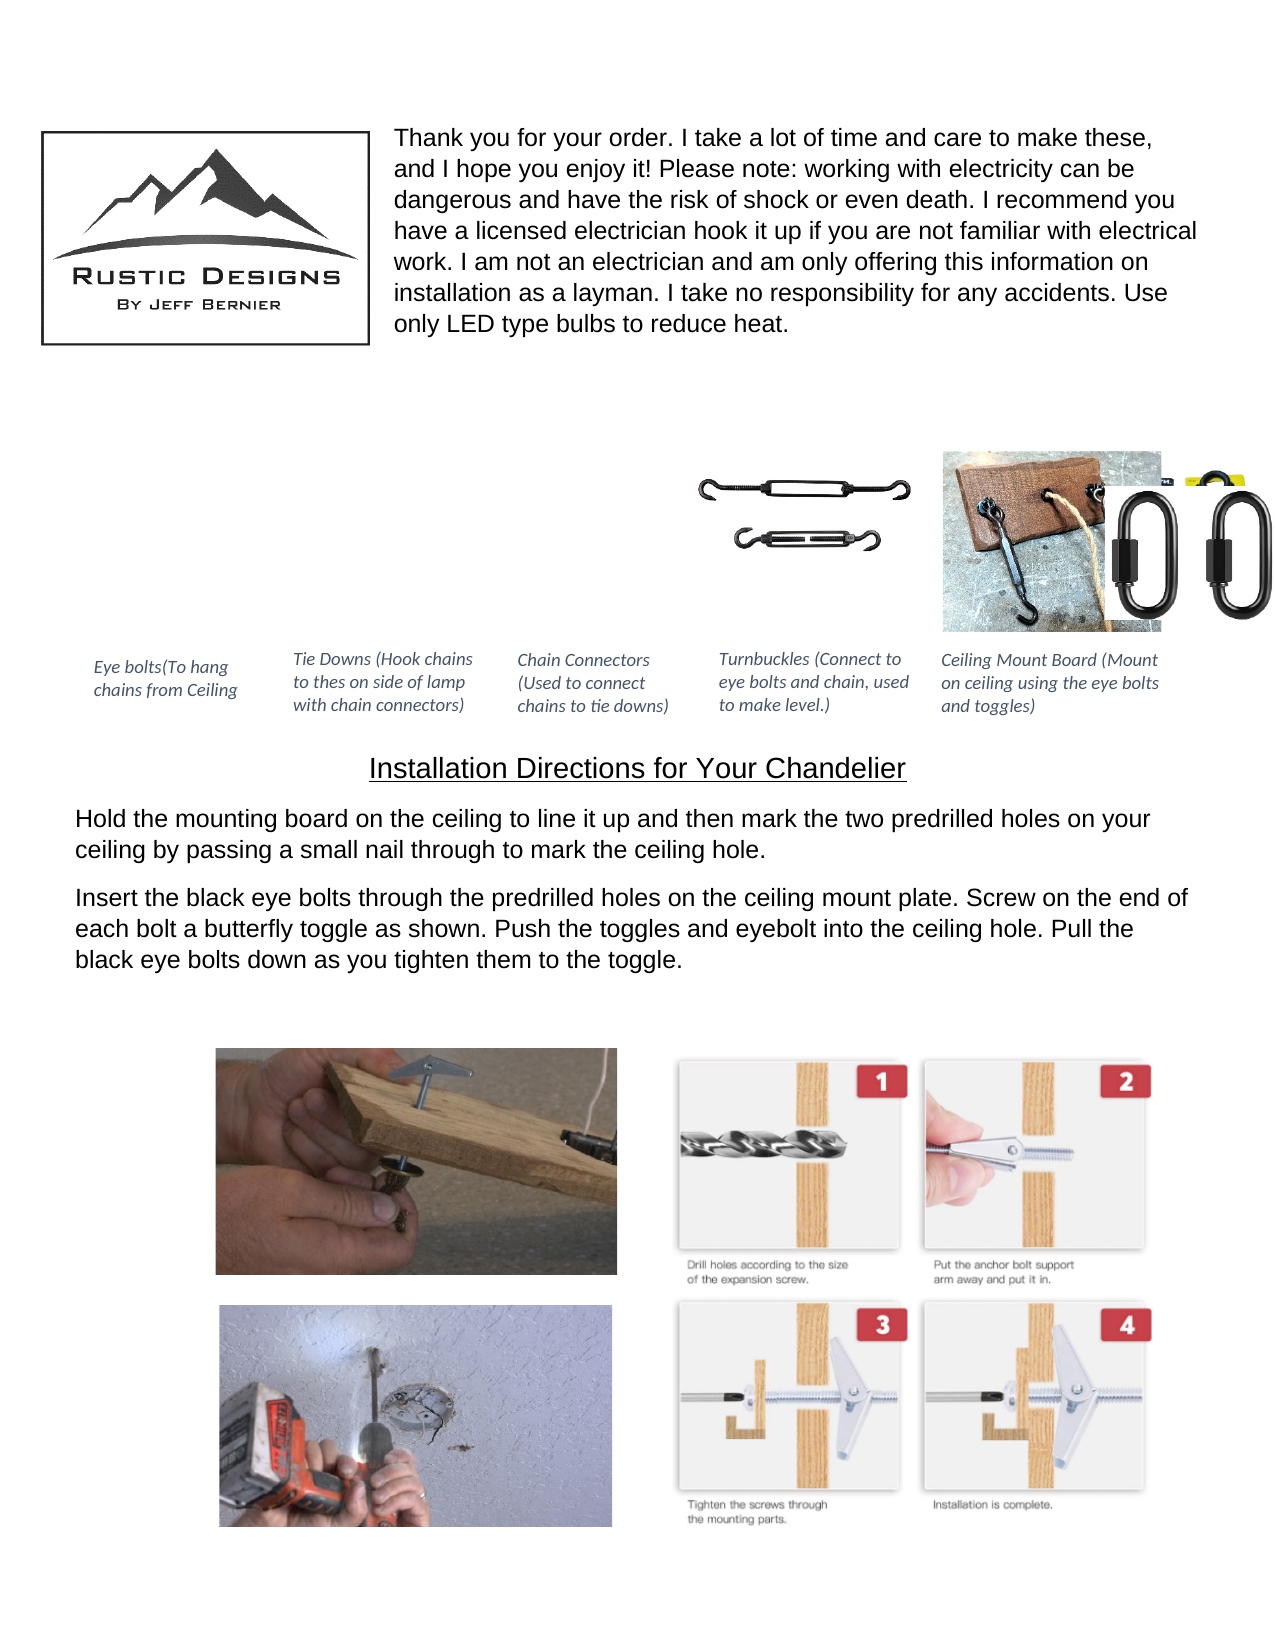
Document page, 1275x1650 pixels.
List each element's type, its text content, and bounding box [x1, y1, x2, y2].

picture [656, 1046, 1165, 1537]
picture [671, 380, 1275, 652]
picture [36, 126, 375, 352]
picture [219, 1305, 613, 1527]
text Hold the mounting board on the ceiling to line it up and then mark the two predrilled holes on your ceiling by passing a small nail through to mark the ceiling hole. [75, 804, 1200, 864]
text Insert the black eye bolts through the predrilled holes on the ceiling mount plate. Screw on the end of each bolt a butterfly toggle as shown. Push the toggles and eyebolt into the ceiling hole. Pull the black eye bolts down as you tighten them to the toggle. [75, 883, 1200, 974]
picture [213, 1048, 617, 1274]
text Installation Directions for Your Chandelier [75, 409, 1200, 785]
